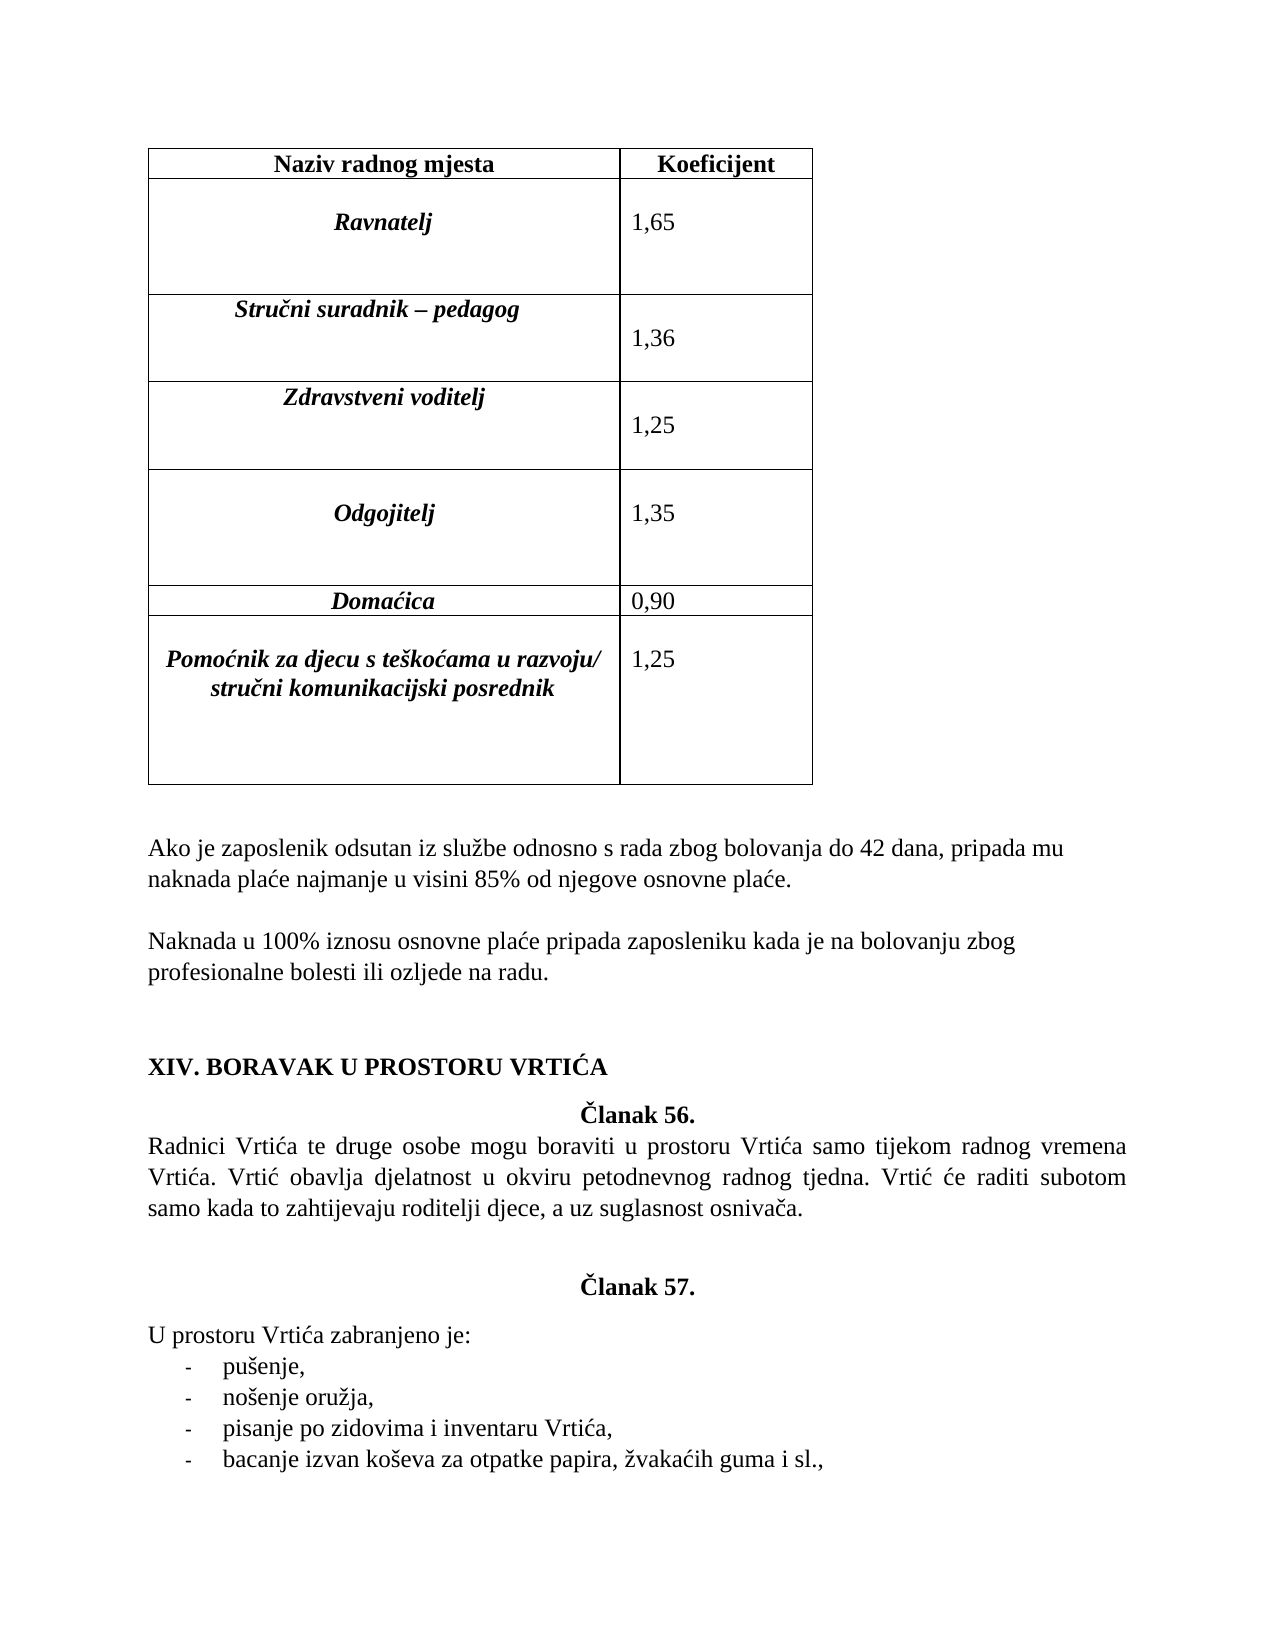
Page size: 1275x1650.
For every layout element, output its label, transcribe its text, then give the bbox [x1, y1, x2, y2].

table_cell 1,25 [621, 616, 812, 784]
table_cell Stručni suradnik – pedagog [149, 295, 619, 381]
text U prostoru Vrtića zabranjeno je: [148, 1320, 1127, 1348]
table_cell 1,35 [621, 470, 812, 585]
text Radnici Vrtića te druge osobe mogu boraviti u prostoru Vrtića samo tijekom radnog vremena Vrtića. Vrtić obavlja djelatnost u okviru petodnevnog radnog tjedna. Vrtić će raditi subotom samo kada to zahtijevaju roditelji djece, a uz suglasnost osnivača. [148, 1131, 1127, 1222]
list bacanje izvan koševa za otpatke papira, žvakaćih guma i sl., [185, 1444, 1127, 1473]
text Članak 56. [148, 1100, 1127, 1129]
list nošenje oružja, [185, 1382, 1127, 1411]
table_cell 1,25 [621, 382, 812, 469]
text Članak 57. [148, 1272, 1127, 1301]
table_header Koeficijent [621, 149, 812, 177]
table_cell 1,65 [621, 179, 812, 293]
text XIV. BORAVAK U PROSTORU VRTIĆA [148, 1052, 1127, 1081]
table_cell Zdravstveni voditelj [149, 382, 619, 469]
table_cell Pomoćnik za djecu s teškoćama u razvoju/ stručni komunikacijski posrednik [149, 616, 619, 784]
table_cell 0,90 [621, 586, 812, 614]
table_header Naziv radnog mjesta [149, 149, 619, 177]
table_cell 1,36 [621, 295, 812, 381]
list pušenje, [185, 1351, 1127, 1379]
table_cell Domaćica [149, 586, 619, 614]
table_cell Odgojitelj [149, 470, 619, 585]
text Ako je zaposlenik odsutan iz službe odnosno s rada zbog bolovanja do 42 dana, pripada mu naknada plaće najmanje u visini 85% od njegove osnovne plaće. Naknada u 100% iznosu osnovne plaće pripada zaposleniku kada je na bolovanju zbog profesionalne bolesti ili ozljede na radu. [148, 833, 1127, 986]
table_cell Ravnatelj [149, 179, 619, 293]
list pisanje po zidovima i inventaru Vrtića, [185, 1413, 1127, 1442]
